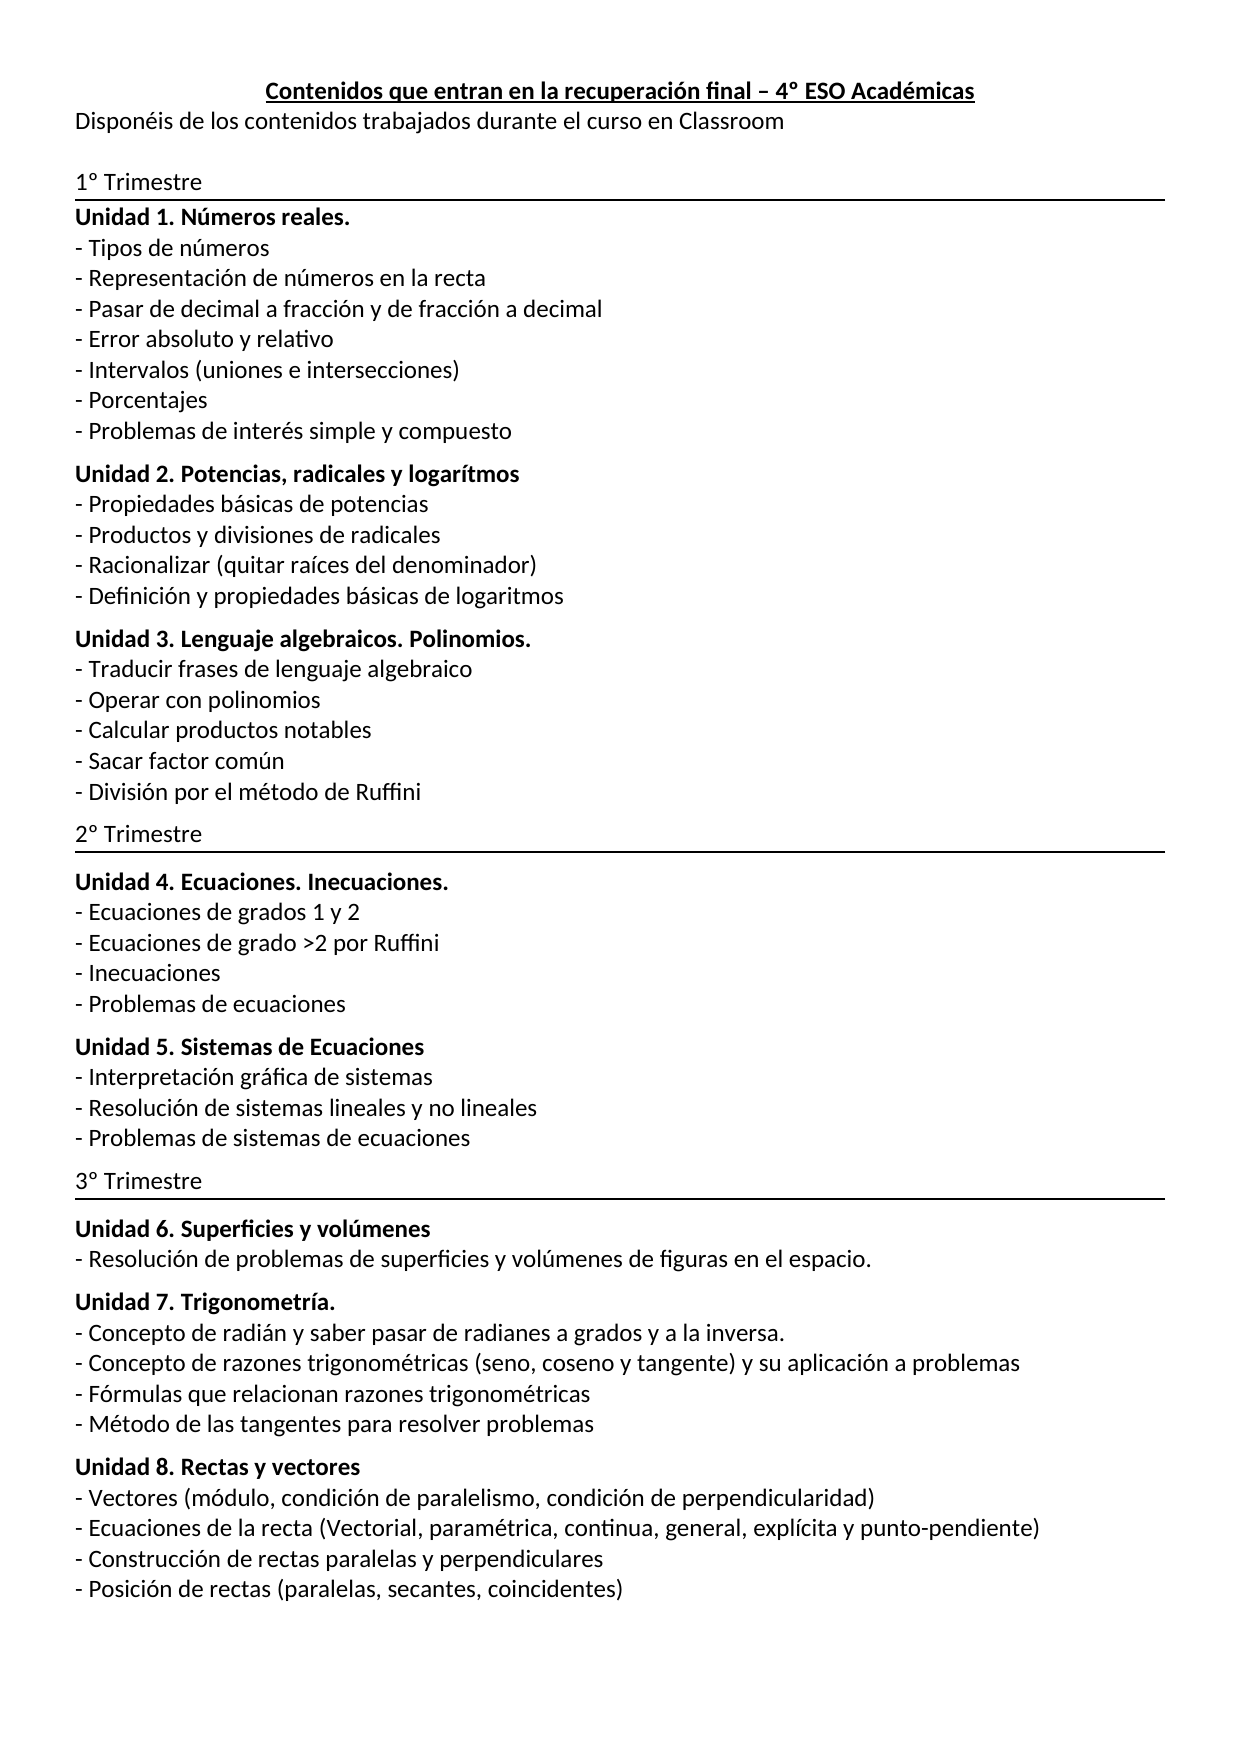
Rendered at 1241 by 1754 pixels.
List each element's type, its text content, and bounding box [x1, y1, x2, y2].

text - Vectores (módulo, condición de paralelismo, condición de perpendicularidad) [75, 1482, 1165, 1512]
text - Problemas de ecuaciones [75, 988, 1165, 1018]
text - Concepto de razones trigonométricas (seno, coseno y tangente) y su aplicación a problemas [75, 1347, 1165, 1378]
text - Interpretación gráfica de sistemas [75, 1061, 1165, 1092]
text - Ecuaciones de la recta (Vectorial, paramétrica, continua, general, explícita y punto-pendiente) [75, 1512, 1165, 1543]
text - Problemas de interés simple y compuesto [75, 415, 1165, 445]
text Contenidos que entran en la recuperación final – 4º ESO Académicas [75, 75, 1165, 106]
text - Operar con polinomios [75, 684, 1165, 714]
text Disponéis de los contenidos trabajados durante el curso en Classroom [75, 106, 1165, 136]
text - Inecuaciones [75, 957, 1165, 988]
text Unidad 7. Trigonometría. [75, 1286, 1165, 1317]
text - Construcción de rectas paralelas y perpendiculares [75, 1543, 1165, 1573]
text - Racionalizar (quitar raíces del denominador) [75, 549, 1165, 580]
text Unidad 5. Sistemas de Ecuaciones [75, 1031, 1165, 1061]
text - Porcentajes [75, 384, 1165, 415]
text - Problemas de sistemas de ecuaciones [75, 1122, 1165, 1153]
text - Ecuaciones de grados 1 y 2 [75, 896, 1165, 927]
text - Propiedades básicas de potencias [75, 488, 1165, 519]
text - Posición de rectas (paralelas, secantes, coincidentes) [75, 1573, 1165, 1604]
text Unidad 2. Potencias, radicales y logarítmos [75, 458, 1165, 488]
text - Error absoluto y relativo [75, 323, 1165, 354]
text - Intervalos (uniones e intersecciones) [75, 354, 1165, 384]
text - Calcular productos notables [75, 714, 1165, 745]
text Unidad 1. Números reales. [75, 201, 1165, 232]
text - Fórmulas que relacionan razones trigonométricas [75, 1378, 1165, 1408]
text - Resolución de sistemas lineales y no lineales [75, 1092, 1165, 1122]
text - Traducir frases de lenguaje algebraico [75, 653, 1165, 684]
text - Sacar factor común [75, 745, 1165, 776]
text - Método de las tangentes para resolver problemas [75, 1408, 1165, 1439]
text 1º Trimestre [75, 167, 1165, 199]
text - Resolución de problemas de superficies y volúmenes de figuras en el espacio. [75, 1243, 1165, 1274]
text 3º Trimestre [75, 1166, 1165, 1198]
text 2º Trimestre [75, 819, 1165, 851]
text - Tipos de números [75, 232, 1165, 262]
text Unidad 3. Lenguaje algebraicos. Polinomios. [75, 623, 1165, 653]
text - Ecuaciones de grado >2 por Ruffini [75, 927, 1165, 957]
text - Productos y divisiones de radicales [75, 519, 1165, 549]
text - División por el método de Ruffini [75, 776, 1165, 806]
text - Pasar de decimal a fracción y de fracción a decimal [75, 293, 1165, 323]
text - Concepto de radián y saber pasar de radianes a grados y a la inversa. [75, 1317, 1165, 1347]
text Unidad 4. Ecuaciones. Inecuaciones. [75, 866, 1165, 896]
text Unidad 6. Superficies y volúmenes [75, 1213, 1165, 1243]
text Unidad 8. Rectas y vectores [75, 1451, 1165, 1482]
text - Representación de números en la recta [75, 262, 1165, 293]
text - Definición y propiedades básicas de logaritmos [75, 580, 1165, 611]
